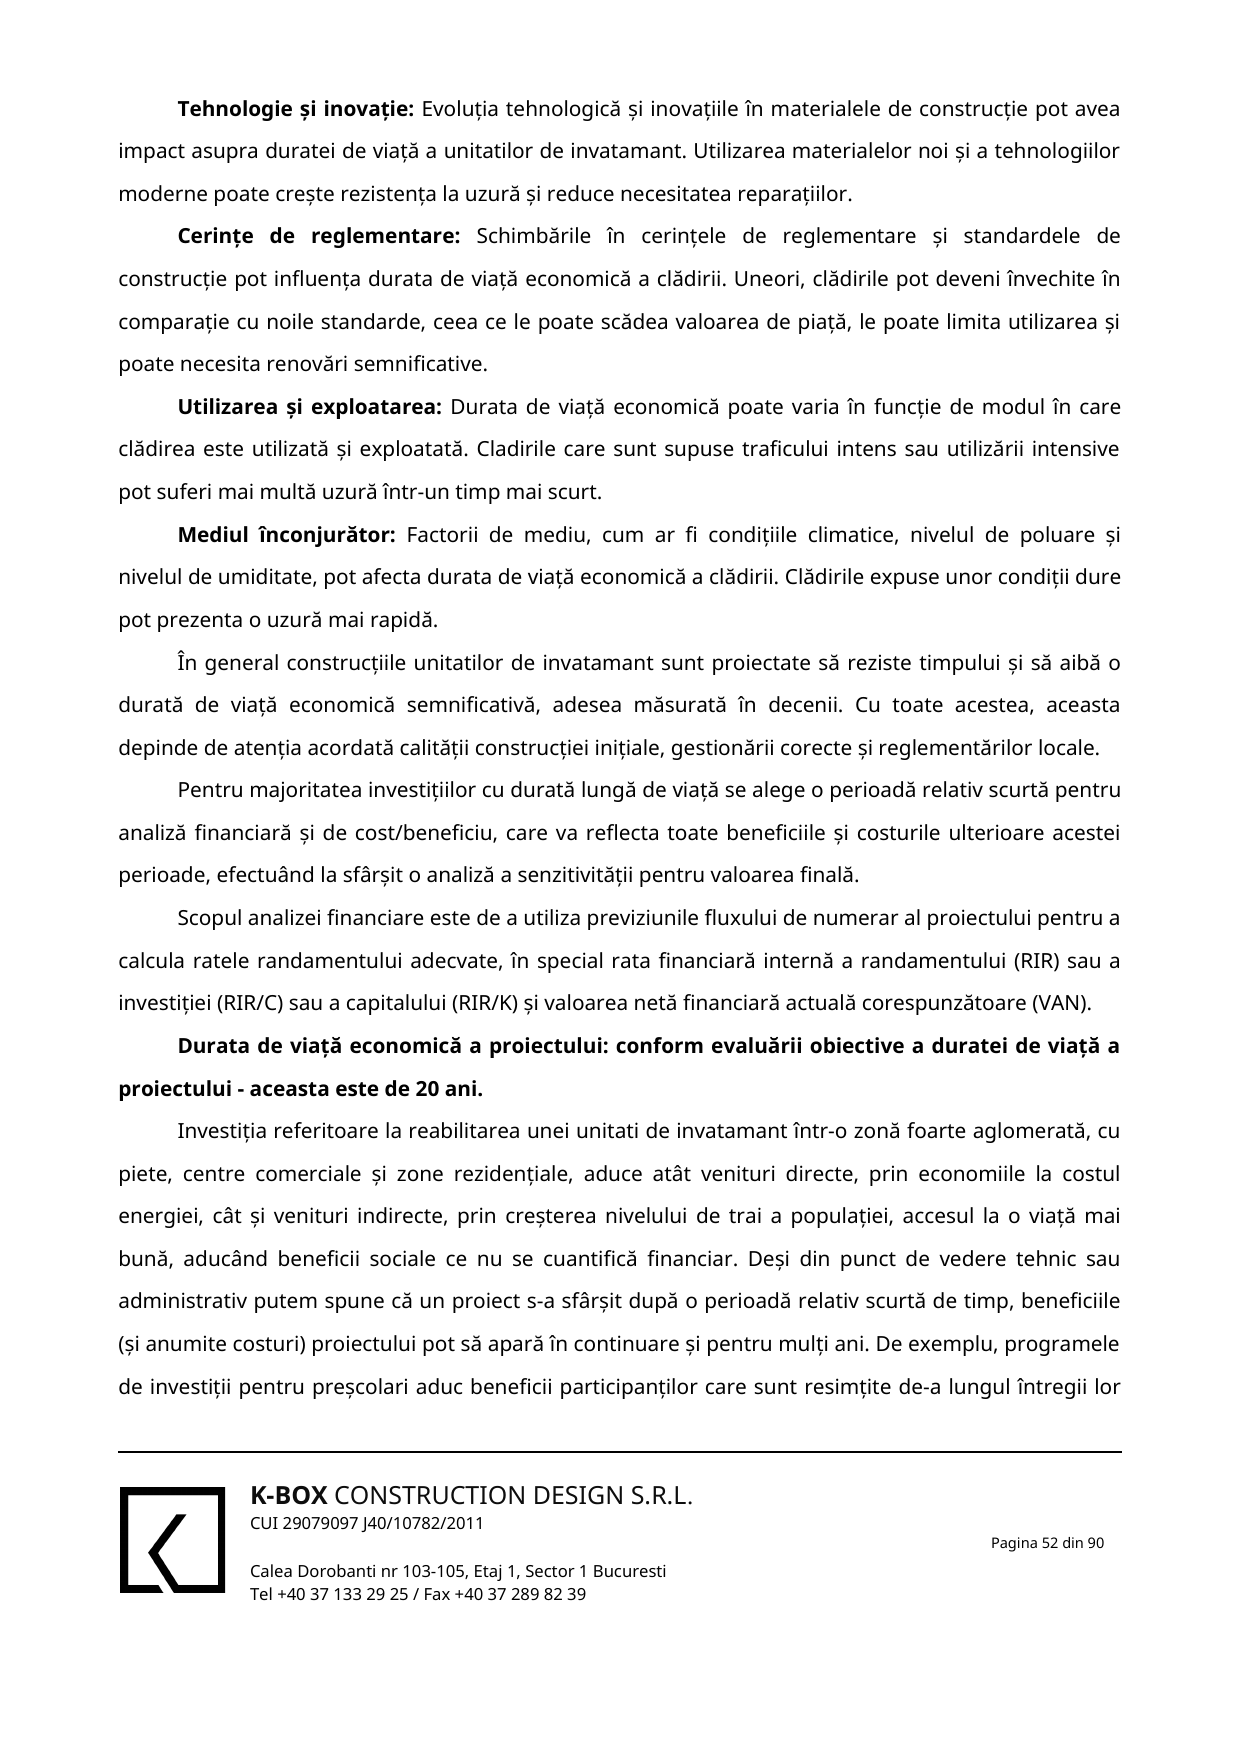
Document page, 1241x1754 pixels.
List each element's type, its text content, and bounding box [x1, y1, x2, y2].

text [118, 1116, 1122, 1400]
text Scopul analizei financiare este de a utiliza previziunile fluxului de numerar al proiectului pentru a calcula ratele randamentului adecvate, în special rata financiară internă a randamentului (RIR) sau a investiției (RIR/C) sau a capitalului (RIR/K) și valoarea netă financiară actuală corespunzătoare (VAN). [118, 903, 1122, 1017]
text Utilizarea și exploatarea: Durata de viață economică poate varia în funcție de modul în care clădirea este utilizată și exploatată. Cladirile care sunt supuse traficului intens sau utilizării intensive pot suferi mai multă uzură într-un timp mai scurt. [118, 392, 1122, 506]
text Mediul înconjurător: Factorii de mediu, cum ar fi condițiile climatice, nivelul de poluare și nivelul de umiditate, pot afecta durata de viață economică a clădirii. Clădirile expuse unor condiții dure pot prezenta o uzură mai rapidă. [118, 520, 1122, 633]
text Durata de viață economică a proiectului: conform evaluării obiective a duratei de viață a proiectului - aceasta este de 20 ani. [118, 1031, 1122, 1102]
text Tehnologie și inovație: Evoluția tehnologică și inovațiile în materialele de construcție pot avea impact asupra duratei de viață a unitatilor de invatamant. Utilizarea materialelor noi și a tehnologiilor moderne poate crește rezistența la uzură și reduce necesitatea reparațiilor. [118, 94, 1122, 207]
text În general construcțiile unitatilor de invatamant sunt proiectate să reziste timpului și să aibă o durată de viață economică semnificativă, adesea măsurată în decenii. Cu toate acestea, aceasta depinde de atenția acordată calității construcției inițiale, gestionării corecte și reglementărilor locale. [118, 648, 1122, 761]
text Cerințe de reglementare: Schimbările în cerințele de reglementare și standardele de construcție pot influența durata de viață economică a clădirii. Uneori, clădirile pot deveni învechite în comparație cu noile standarde, ceea ce le poate scădea valoarea de piață, le poate limita utilizarea și poate necesita renovări semnificative. [118, 222, 1122, 378]
text Pentru majoritatea investițiilor cu durată lungă de viață se alege o perioadă relativ scurtă pentru analiză financiară și de cost/beneficiu, care va reflecta toate beneficiile și costurile ulterioare acestei perioade, efectuând la sfârșit o analiză a senzitivității pentru valoarea finală. [118, 775, 1122, 889]
